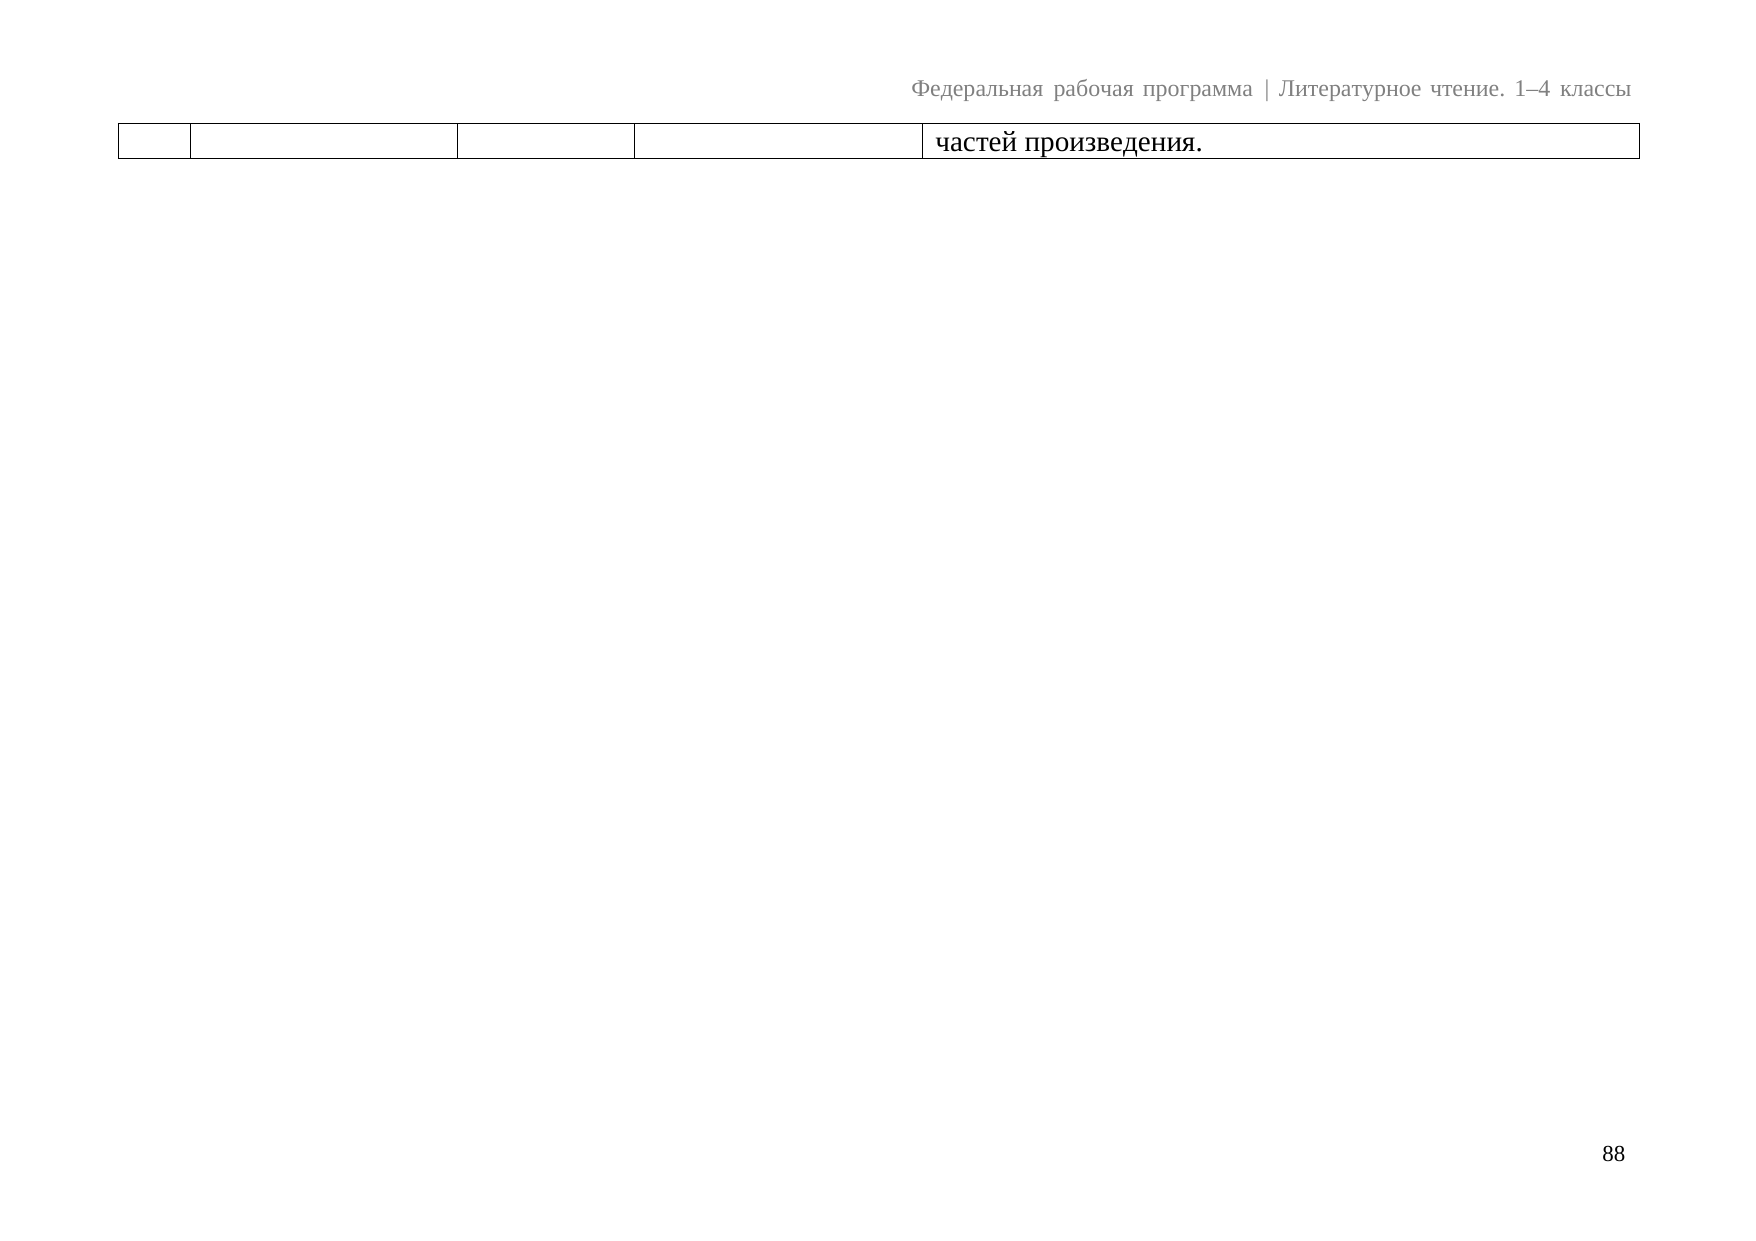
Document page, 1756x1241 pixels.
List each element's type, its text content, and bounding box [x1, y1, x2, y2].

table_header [191, 124, 457, 158]
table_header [923, 124, 1639, 158]
table_header 10 [119, 124, 190, 158]
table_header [635, 124, 922, 158]
table_header 11 [458, 124, 634, 158]
